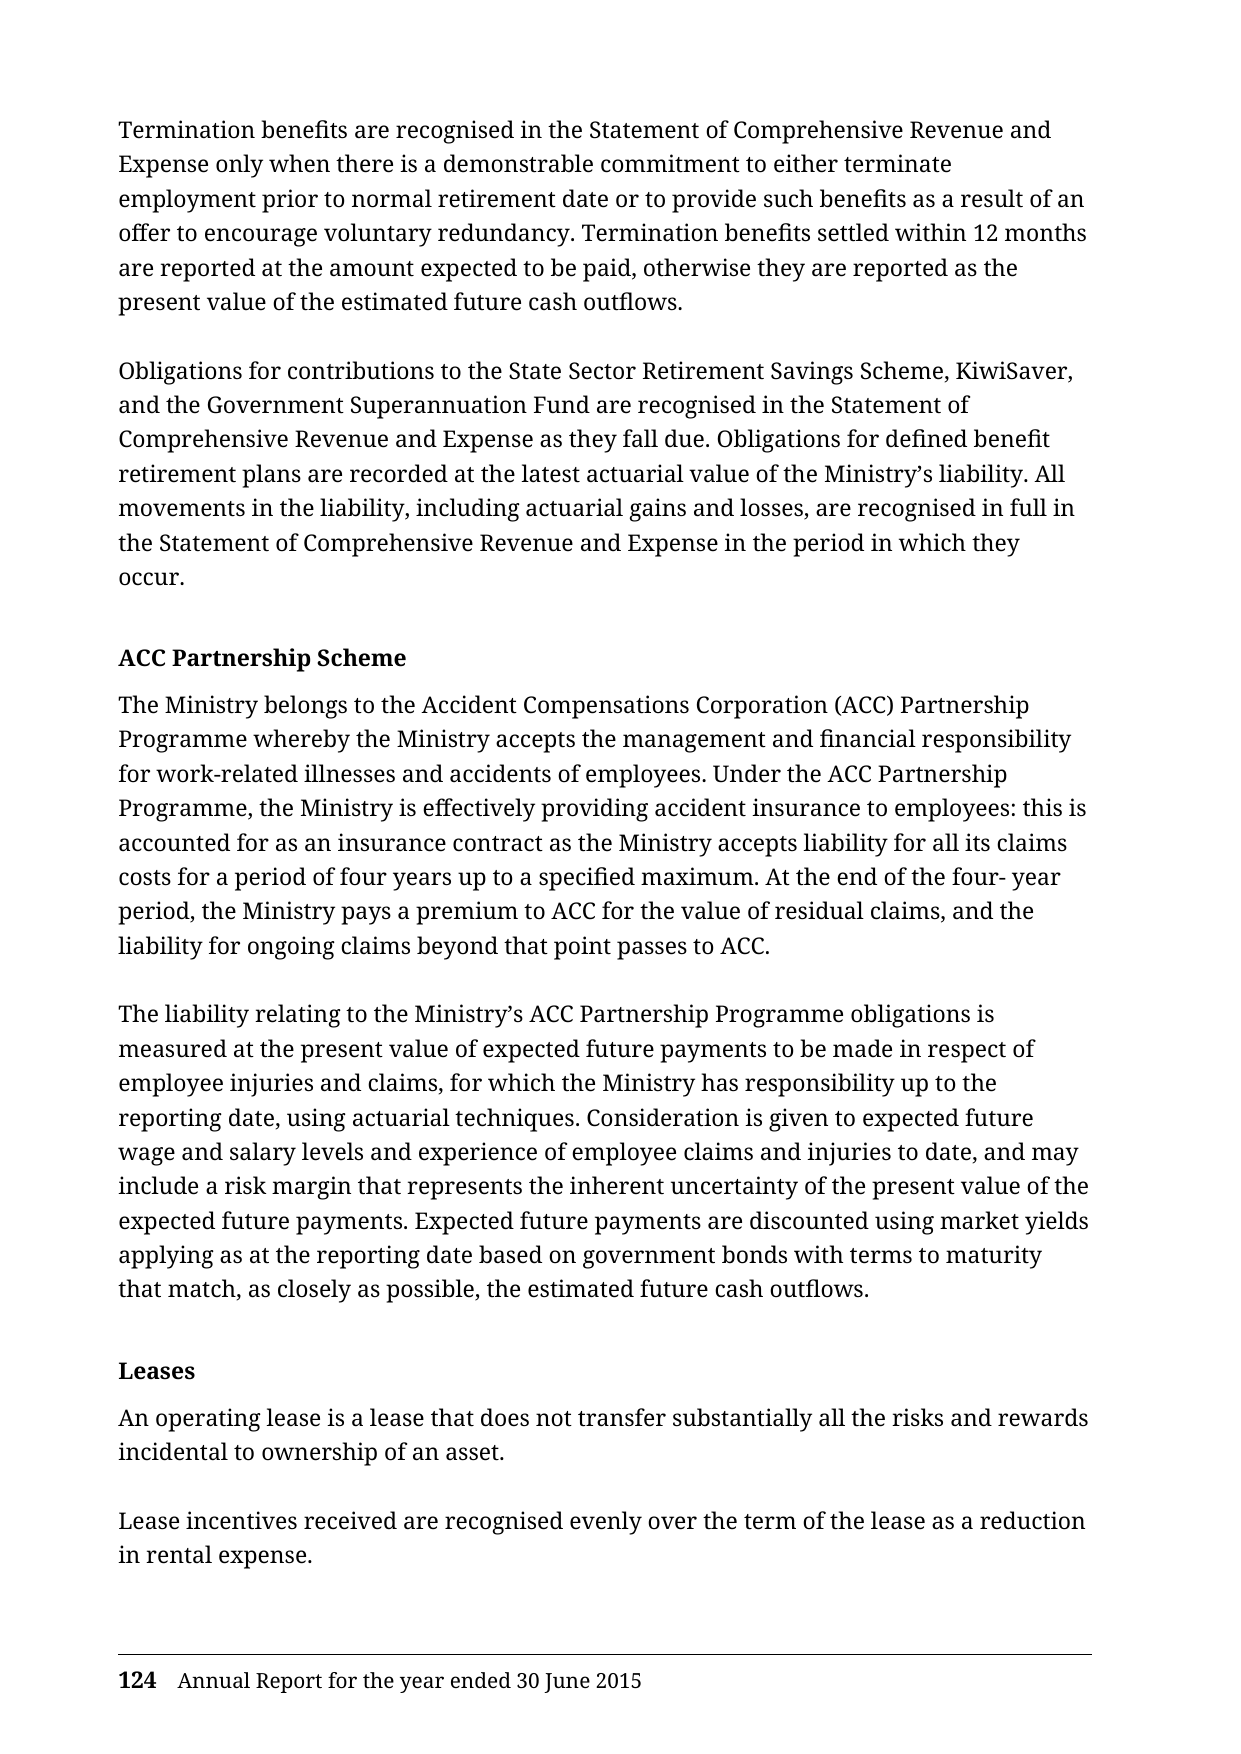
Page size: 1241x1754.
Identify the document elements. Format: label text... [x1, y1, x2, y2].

text The Ministry belongs to the Accident Compensations Corporation (ACC) Partnership Programme whereby the Ministry accepts the management and financial responsibility for work-related illnesses and accidents of employees. Under the ACC Partnership Programme, the Ministry is effectively providing accident insurance to employees: this is accounted for as an insurance contract as the Ministry accepts liability for all its claims costs for a period of four years up to a specified maximum. At the end of the four- year period, the Ministry pays a premium to ACC for the value of residual claims, and the liability for ongoing claims beyond that point passes to ACC. [118, 689, 1092, 961]
text Termination benefits are recognised in the Statement of Comprehensive Revenue and Expense only when there is a demonstrable commitment to either terminate employment prior to normal retirement date or to provide such benefits as a result of an offer to encourage voluntary redundancy. Termination benefits settled within 12 months are reported at the amount expected to be paid, otherwise they are reported as the present value of the estimated future cash outflows. [118, 114, 1092, 317]
text The liability relating to the Ministry’s ACC Partnership Programme obligations is measured at the present value of expected future payments to be made in respect of employee injuries and claims, for which the Ministry has responsibility up to the reporting date, using actuarial techniques. Consideration is given to expected future wage and salary levels and experience of employee claims and injuries to date, and may include a risk margin that represents the inherent uncertainty of the present value of the expected future payments. Expected future payments are discounted using market yields applying as at the reporting date based on government bonds with terms to maturity that match, as closely as possible, the estimated future cash outflows. [118, 998, 1092, 1305]
text Lease incentives received are recognised evenly over the term of the lease as a reduction in rental expense. [118, 1505, 1092, 1570]
subtitle Leases [118, 1355, 1092, 1386]
text Obligations for contributions to the State Sector Retirement Savings Scheme, KiwiSaver, and the Government Superannuation Fund are recognised in the Statement of Comprehensive Revenue and Expense as they fall due. Obligations for defined benefit retirement plans are recorded at the latest actuarial value of the Ministry’s liability. All movements in the liability, including actuarial gains and losses, are recognised in full in the Statement of Comprehensive Revenue and Expense in the period in which they occur. [118, 355, 1092, 592]
subtitle ACC Partnership Scheme [118, 642, 1092, 673]
text An operating lease is a lease that does not transfer substantially all the risks and rewards incidental to ownership of an asset. [118, 1402, 1092, 1467]
